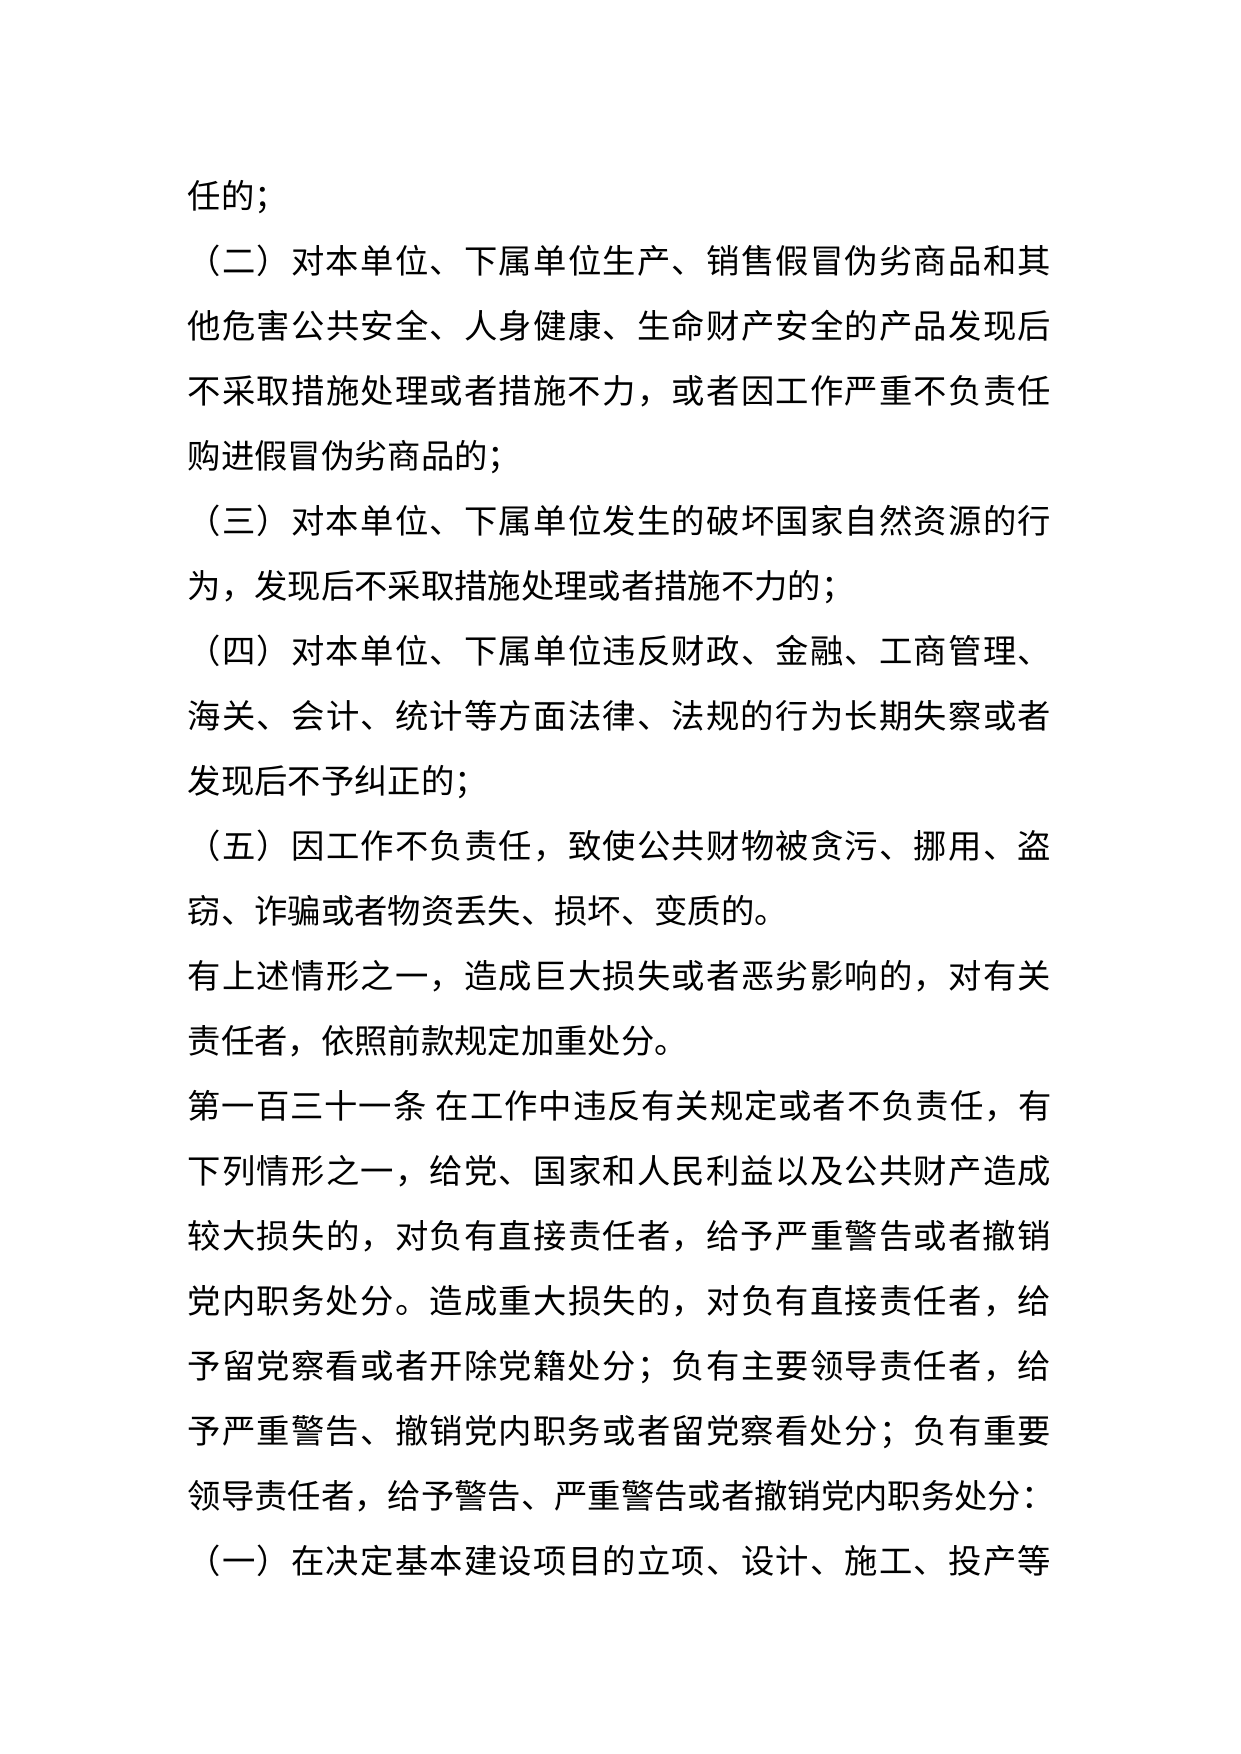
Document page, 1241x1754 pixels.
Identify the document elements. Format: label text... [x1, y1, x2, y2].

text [187, 1527, 1053, 1592]
text 第一百三十一条 在工作中违反有关规定或者不负责任，有下列情形之一，给党、国家和人民利益以及公共财产造成较大损失的，对负有直接责任者，给予严重警告或者撤销党内职务处分。造成重大损失的，对负有直接责任者，给予留党察看或者开除党籍处分；负有主要领导责任者，给予严重警告、撤销党内职务或者留党察看处分；负有重要领导责任者，给予警告、严重警告或者撤销党内职务处分： [187, 1072, 1053, 1527]
text （二）对本单位、下属单位生产、销售假冒伪劣商品和其他危害公共安全、人身健康、生命财产安全的产品发现后不采取措施处理或者措施不力，或者因工作严重不负责任购进假冒伪劣商品的； [187, 227, 1053, 487]
text （四）对本单位、下属单位违反财政、金融、工商管理、海关、会计、统计等方面法律、法规的行为长期失察或者发现后不予纠正的； [187, 617, 1053, 812]
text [187, 162, 1053, 227]
text （三）对本单位、下属单位发生的破坏国家自然资源的行为，发现后不采取措施处理或者措施不力的； [187, 487, 1053, 617]
text 有上述情形之一，造成巨大损失或者恶劣影响的，对有关责任者，依照前款规定加重处分。 [187, 942, 1053, 1072]
text （五）因工作不负责任，致使公共财物被贪污、挪用、盗窃、诈骗或者物资丢失、损坏、变质的。 [187, 812, 1053, 942]
